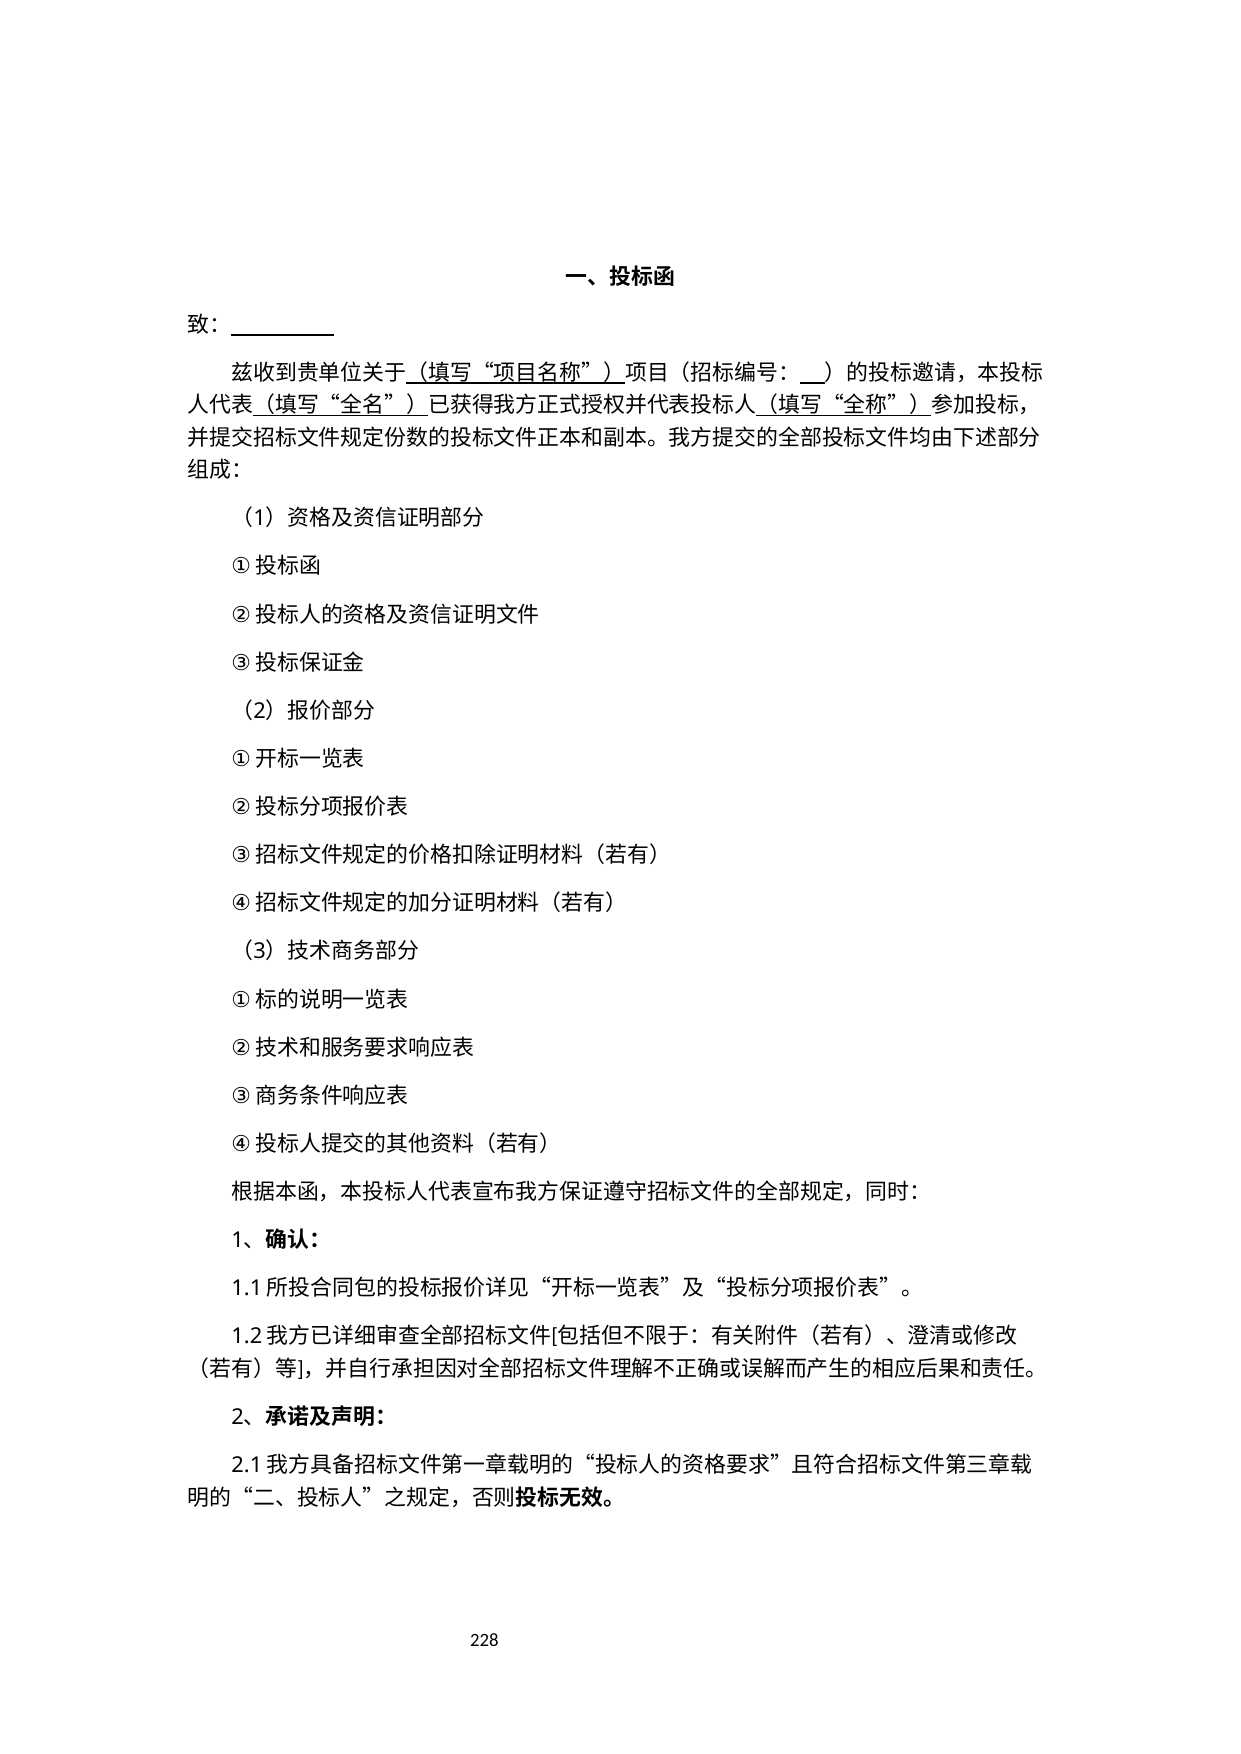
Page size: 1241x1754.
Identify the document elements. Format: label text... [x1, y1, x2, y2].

text ①标的说明一览表 [187, 981, 1053, 1014]
text （1）资格及资信证明部分 [187, 500, 1053, 533]
text 1.1所投合同包的投标报价详见“开标一览表”及“投标分项报价表”。 [187, 1270, 1053, 1303]
text 1、确认： [187, 1222, 1053, 1254]
text 一、投标函 [187, 258, 1053, 291]
text ④投标人提交的其他资料（若有） [187, 1126, 1053, 1158]
text 2.1我方具备招标文件第一章载明的“投标人的资格要求”且符合招标文件第三章载明的“二、投标人”之规定，否则投标无效。 [187, 1447, 1053, 1512]
text ③商务条件响应表 [187, 1078, 1053, 1110]
text 1.2我方已详细审查全部招标文件[包括但不限于：有关附件（若有）、澄清或修改（若有）等]，并自行承担因对全部招标文件理解不正确或误解而产生的相应后果和责任。 [187, 1318, 1053, 1383]
text ②投标人的资格及资信证明文件 [187, 596, 1053, 629]
text 根据本函，本投标人代表宣布我方保证遵守招标文件的全部规定，同时： [187, 1174, 1053, 1206]
text ①投标函 [187, 548, 1053, 581]
text ①开标一览表 [187, 741, 1053, 773]
text 致： [187, 306, 1053, 339]
text 兹收到贵单位关于（填写“项目名称”）项目（招标编号： ）的投标邀请，本投标人代表（填写“全名”）已获得我方正式授权并代表投标人（填写“全称”）参加投标，并提交招标文件规定份数的投标文件正本和副本。我方提交的全部投标文件均由下述部分组成： [187, 354, 1053, 484]
text （2）报价部分 [187, 693, 1053, 725]
text 2、承诺及声明： [187, 1399, 1053, 1431]
text ③招标文件规定的价格扣除证明材料（若有） [187, 837, 1053, 869]
text ②技术和服务要求响应表 [187, 1029, 1053, 1062]
text ③投标保证金 [187, 644, 1053, 677]
text （3）技术商务部分 [187, 933, 1053, 966]
text ④招标文件规定的加分证明材料（若有） [187, 885, 1053, 918]
text ②投标分项报价表 [187, 789, 1053, 821]
